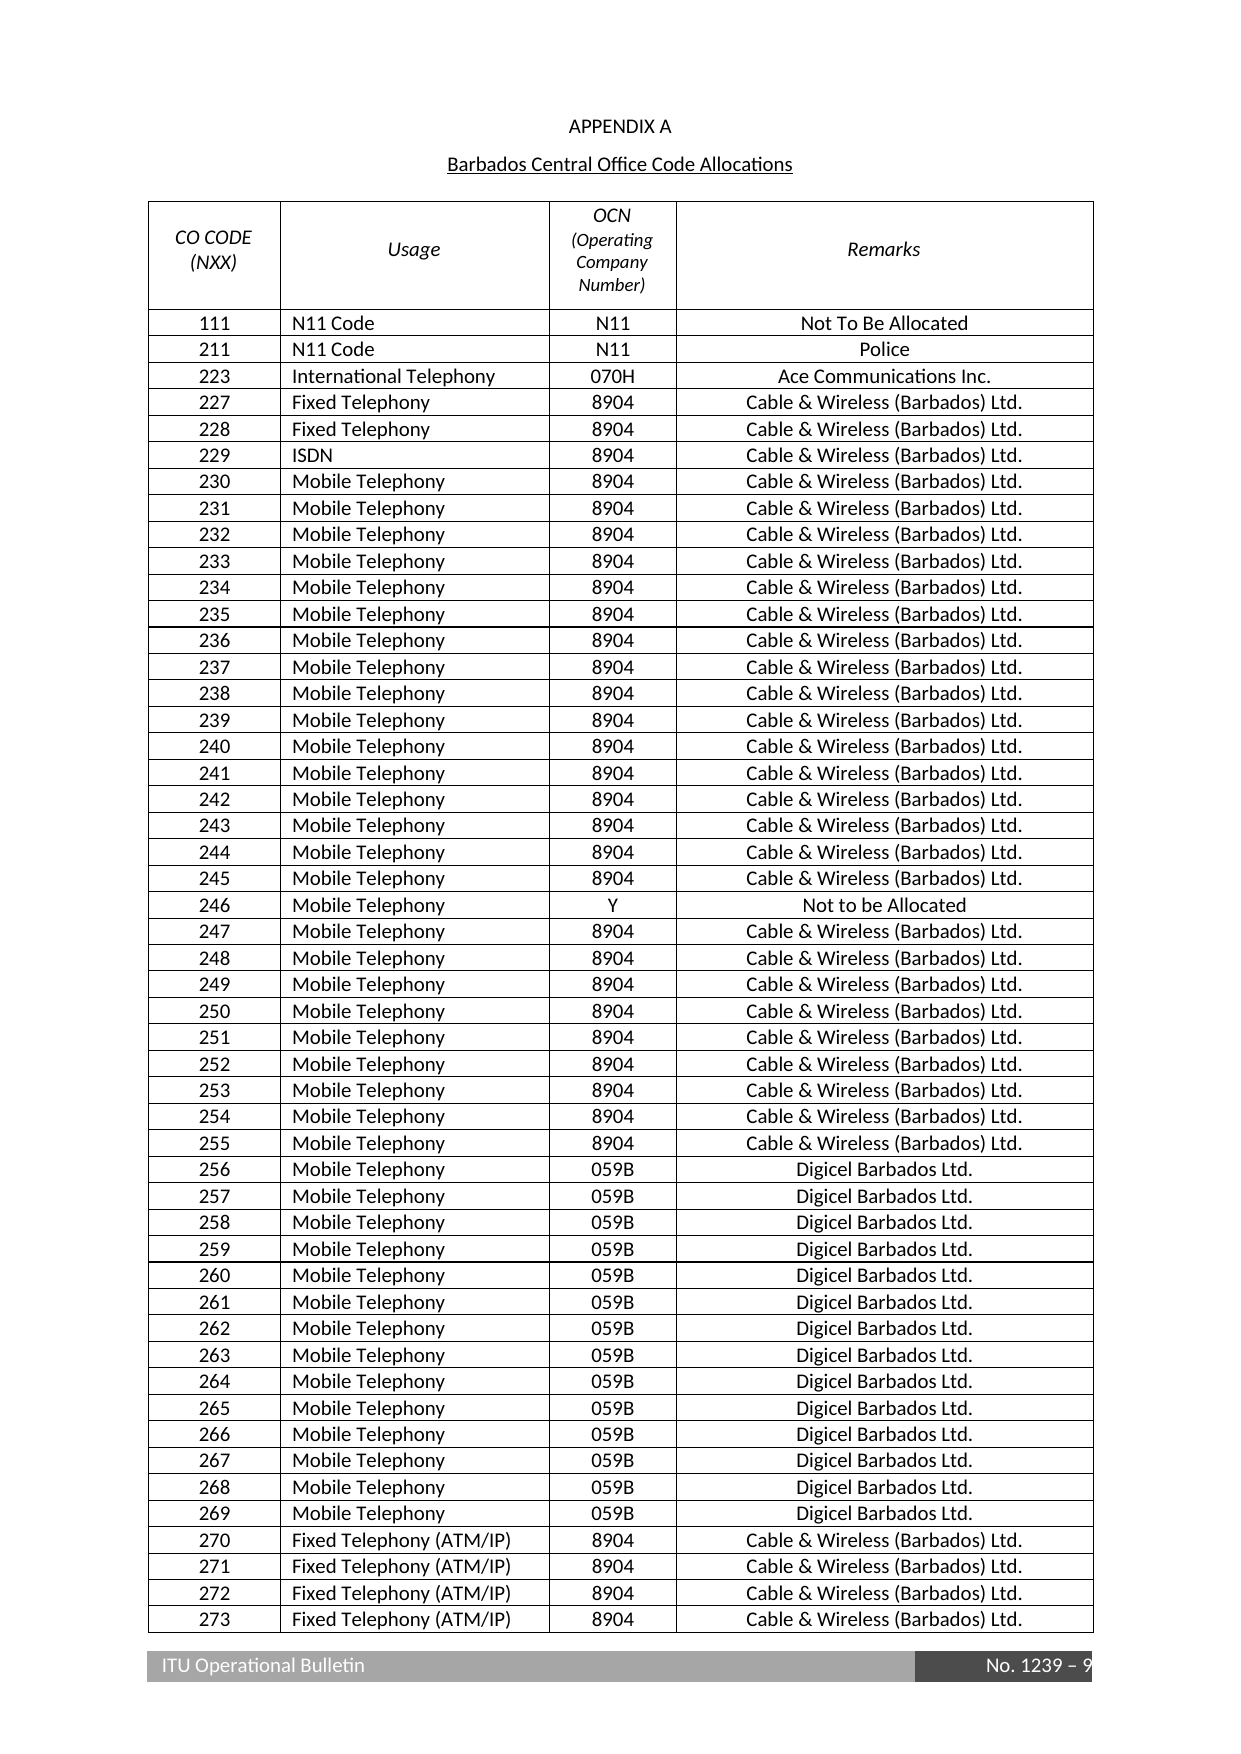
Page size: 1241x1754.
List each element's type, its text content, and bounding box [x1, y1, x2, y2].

table_cell Cable & Wireless (Barbados) Ltd. [677, 1130, 1093, 1156]
table_cell Mobile Telephony [281, 548, 549, 573]
table_cell Cable & Wireless (Barbados) Ltd. [677, 680, 1093, 706]
table_cell Digicel Barbados Ltd. [677, 1421, 1093, 1447]
table_cell 8904 [550, 442, 676, 468]
table_cell 264 [149, 1368, 280, 1394]
table_cell N11 [550, 336, 676, 362]
table_cell Cable & Wireless (Barbados) Ltd. [677, 442, 1093, 468]
table_cell 8904 [550, 469, 676, 494]
table_cell Digicel Barbados Ltd. [677, 1342, 1093, 1367]
table_cell 8904 [550, 495, 676, 521]
table_cell Cable & Wireless (Barbados) Ltd. [677, 760, 1093, 785]
table_cell 238 [149, 680, 280, 706]
table_cell Cable & Wireless (Barbados) Ltd. [677, 389, 1093, 415]
table_cell 8904 [550, 522, 676, 547]
table_cell Cable & Wireless (Barbados) Ltd. [677, 839, 1093, 864]
table_cell Digicel Barbados Ltd. [677, 1501, 1093, 1526]
table_cell 269 [149, 1501, 280, 1526]
table_cell 8904 [550, 919, 676, 944]
table_cell 059B [550, 1342, 676, 1367]
table_cell 8904 [550, 813, 676, 838]
table_cell Mobile Telephony [281, 1157, 549, 1182]
table_cell 059B [550, 1210, 676, 1235]
table_cell Not To Be Allocated [677, 310, 1093, 335]
table_cell Cable & Wireless (Barbados) Ltd. [677, 945, 1093, 970]
table_cell Mobile Telephony [281, 998, 549, 1023]
table_cell Cable & Wireless (Barbados) Ltd. [677, 575, 1093, 600]
table_cell 252 [149, 1051, 280, 1076]
table_cell 232 [149, 522, 280, 547]
table_cell Mobile Telephony [281, 813, 549, 838]
table_cell Mobile Telephony [281, 1210, 549, 1235]
table_cell 244 [149, 839, 280, 864]
table_cell 233 [149, 548, 280, 573]
table_cell 8904 [550, 1051, 676, 1076]
table_cell 263 [149, 1342, 280, 1367]
table_cell 255 [149, 1130, 280, 1156]
table_cell 211 [149, 336, 280, 362]
table_cell 268 [149, 1474, 280, 1499]
table_cell 8904 [550, 680, 676, 706]
table_cell N11 [550, 310, 676, 335]
table_cell 240 [149, 733, 280, 759]
table_cell Mobile Telephony [281, 786, 549, 812]
table_header OCN (Operating Company Number) [550, 202, 676, 309]
table_cell Mobile Telephony [281, 628, 549, 653]
table_cell 8904 [550, 628, 676, 653]
table_cell Cable & Wireless (Barbados) Ltd. [677, 919, 1093, 944]
table_cell Cable & Wireless (Barbados) Ltd. [677, 998, 1093, 1023]
table_cell 227 [149, 389, 280, 415]
table_cell Cable & Wireless (Barbados) Ltd. [677, 628, 1093, 653]
table_cell 059B [550, 1157, 676, 1182]
table_cell 059B [550, 1501, 676, 1526]
table_cell 059B [550, 1474, 676, 1499]
table_cell 239 [149, 707, 280, 732]
table_cell Cable & Wireless (Barbados) Ltd. [677, 813, 1093, 838]
table_cell 070H [550, 363, 676, 388]
table_cell 262 [149, 1315, 280, 1341]
table_cell Cable & Wireless (Barbados) Ltd. [677, 707, 1093, 732]
table_cell Not to be Allocated [677, 892, 1093, 917]
table_cell 247 [149, 919, 280, 944]
table_cell 059B [550, 1183, 676, 1208]
table_cell 253 [149, 1077, 280, 1103]
table_cell Cable & Wireless (Barbados) Ltd. [677, 601, 1093, 626]
table_cell Mobile Telephony [281, 733, 549, 759]
table_cell Mobile Telephony [281, 1104, 549, 1129]
table_cell Digicel Barbados Ltd. [677, 1395, 1093, 1420]
table_cell Fixed Telephony [281, 389, 549, 415]
table_cell N11 Code [281, 336, 549, 362]
table_cell 254 [149, 1104, 280, 1129]
table_cell 261 [149, 1289, 280, 1314]
table_cell 8904 [550, 733, 676, 759]
table_cell 257 [149, 1183, 280, 1208]
table_cell Digicel Barbados Ltd. [677, 1315, 1093, 1341]
table_cell Fixed Telephony (ATM/IP) [281, 1554, 549, 1579]
table_cell 8904 [550, 654, 676, 679]
table_cell Cable & Wireless (Barbados) Ltd. [677, 416, 1093, 441]
table_cell 230 [149, 469, 280, 494]
table_cell Mobile Telephony [281, 1236, 549, 1261]
table_cell 059B [550, 1368, 676, 1394]
table_cell Mobile Telephony [281, 1263, 549, 1288]
table_cell Mobile Telephony [281, 495, 549, 521]
table_cell 059B [550, 1236, 676, 1261]
table_cell 059B [550, 1289, 676, 1314]
table_cell 8904 [550, 760, 676, 785]
table_cell ISDN [281, 442, 549, 468]
table_cell Digicel Barbados Ltd. [677, 1157, 1093, 1182]
table_cell Cable & Wireless (Barbados) Ltd. [677, 654, 1093, 679]
table_cell International Telephony [281, 363, 549, 388]
table_cell Mobile Telephony [281, 522, 549, 547]
table_cell Mobile Telephony [281, 1183, 549, 1208]
table_cell Cable & Wireless (Barbados) Ltd. [677, 971, 1093, 997]
table_cell 250 [149, 998, 280, 1023]
table_cell 8904 [550, 389, 676, 415]
table_cell 234 [149, 575, 280, 600]
table_cell Cable & Wireless (Barbados) Ltd. [677, 1051, 1093, 1076]
table_cell Y [550, 892, 676, 917]
table_cell 8904 [550, 1130, 676, 1156]
table_cell 8904 [550, 1024, 676, 1050]
table_cell Mobile Telephony [281, 1051, 549, 1076]
table_cell Cable & Wireless (Barbados) Ltd. [677, 733, 1093, 759]
table_cell 059B [550, 1395, 676, 1420]
table_cell 8904 [550, 945, 676, 970]
table_cell Digicel Barbados Ltd. [677, 1263, 1093, 1288]
table_cell Mobile Telephony [281, 945, 549, 970]
table_cell 8904 [550, 707, 676, 732]
table_header CO CODE (NXX) [149, 202, 280, 309]
table_cell Mobile Telephony [281, 1448, 549, 1473]
table_cell 8904 [550, 866, 676, 891]
table_cell N11 Code [281, 310, 549, 335]
table_cell 260 [149, 1263, 280, 1288]
table_cell 235 [149, 601, 280, 626]
table_cell Mobile Telephony [281, 1315, 549, 1341]
table_cell Cable & Wireless (Barbados) Ltd. [677, 469, 1093, 494]
table_cell 231 [149, 495, 280, 521]
table_cell 8904 [550, 575, 676, 600]
table_cell Fixed Telephony (ATM/IP) [281, 1606, 549, 1632]
table_cell 228 [149, 416, 280, 441]
table_cell 249 [149, 971, 280, 997]
text APPENDIX A [148, 113, 1092, 138]
table_cell Mobile Telephony [281, 1474, 549, 1499]
table_cell Mobile Telephony [281, 971, 549, 997]
table_cell Mobile Telephony [281, 919, 549, 944]
table_cell Mobile Telephony [281, 654, 549, 679]
table_cell 8904 [550, 971, 676, 997]
table_cell Cable & Wireless (Barbados) Ltd. [677, 1024, 1093, 1050]
table_cell 059B [550, 1315, 676, 1341]
table_cell Ace Communications Inc. [677, 363, 1093, 388]
table_cell 223 [149, 363, 280, 388]
table_cell Mobile Telephony [281, 1130, 549, 1156]
table_header Usage [281, 202, 549, 309]
table_cell Cable & Wireless (Barbados) Ltd. [677, 1606, 1093, 1632]
table_cell 059B [550, 1263, 676, 1288]
table_cell Cable & Wireless (Barbados) Ltd. [677, 1580, 1093, 1605]
table_cell Cable & Wireless (Barbados) Ltd. [677, 1104, 1093, 1129]
table_cell 8904 [550, 1077, 676, 1103]
table_cell 8904 [550, 998, 676, 1023]
table_cell 243 [149, 813, 280, 838]
table_cell Cable & Wireless (Barbados) Ltd. [677, 1554, 1093, 1579]
table_cell 271 [149, 1554, 280, 1579]
table_cell 8904 [550, 548, 676, 573]
table_cell Digicel Barbados Ltd. [677, 1210, 1093, 1235]
table_cell 8904 [550, 1104, 676, 1129]
table_cell Mobile Telephony [281, 1024, 549, 1050]
table_cell 8904 [550, 1606, 676, 1632]
table_cell Cable & Wireless (Barbados) Ltd. [677, 522, 1093, 547]
table_cell Mobile Telephony [281, 1289, 549, 1314]
table_cell Mobile Telephony [281, 1368, 549, 1394]
table_cell Mobile Telephony [281, 1395, 549, 1420]
table_cell 256 [149, 1157, 280, 1182]
table_cell Mobile Telephony [281, 839, 549, 864]
table_cell 236 [149, 628, 280, 653]
table_cell Digicel Barbados Ltd. [677, 1236, 1093, 1261]
table_cell Digicel Barbados Ltd. [677, 1448, 1093, 1473]
table_cell Cable & Wireless (Barbados) Ltd. [677, 786, 1093, 812]
table_cell 059B [550, 1448, 676, 1473]
table_cell Mobile Telephony [281, 1077, 549, 1103]
table_cell Fixed Telephony (ATM/IP) [281, 1527, 549, 1552]
table_cell Cable & Wireless (Barbados) Ltd. [677, 866, 1093, 891]
table_cell Digicel Barbados Ltd. [677, 1183, 1093, 1208]
table_cell 8904 [550, 1554, 676, 1579]
table_cell Cable & Wireless (Barbados) Ltd. [677, 548, 1093, 573]
table_cell Mobile Telephony [281, 469, 549, 494]
table_cell 8904 [550, 416, 676, 441]
table_cell 229 [149, 442, 280, 468]
table_header Remarks [677, 202, 1093, 309]
table_cell 8904 [550, 1580, 676, 1605]
table_cell 272 [149, 1580, 280, 1605]
table_cell Mobile Telephony [281, 1342, 549, 1367]
table_cell 259 [149, 1236, 280, 1261]
table_cell 245 [149, 866, 280, 891]
table_cell 237 [149, 654, 280, 679]
table_cell 248 [149, 945, 280, 970]
table_cell Mobile Telephony [281, 680, 549, 706]
table_cell Fixed Telephony (ATM/IP) [281, 1580, 549, 1605]
table_cell Police [677, 336, 1093, 362]
table_cell Mobile Telephony [281, 866, 549, 891]
table_cell Mobile Telephony [281, 601, 549, 626]
table_cell Mobile Telephony [281, 707, 549, 732]
table_cell Digicel Barbados Ltd. [677, 1368, 1093, 1394]
table_cell 8904 [550, 1527, 676, 1552]
table_cell Mobile Telephony [281, 892, 549, 917]
text Barbados Central Office Code Allocations [148, 151, 1092, 176]
table_cell 241 [149, 760, 280, 785]
table_cell Fixed Telephony [281, 416, 549, 441]
table_cell 8904 [550, 839, 676, 864]
table_cell 266 [149, 1421, 280, 1447]
table_cell 251 [149, 1024, 280, 1050]
table_cell 242 [149, 786, 280, 812]
table_cell Digicel Barbados Ltd. [677, 1474, 1093, 1499]
table_cell Mobile Telephony [281, 1501, 549, 1526]
table_cell 8904 [550, 601, 676, 626]
table_cell 258 [149, 1210, 280, 1235]
table_cell Mobile Telephony [281, 760, 549, 785]
table_cell 111 [149, 310, 280, 335]
table_cell Cable & Wireless (Barbados) Ltd. [677, 1077, 1093, 1103]
table_cell Mobile Telephony [281, 575, 549, 600]
table_cell 059B [550, 1421, 676, 1447]
table_cell Digicel Barbados Ltd. [677, 1289, 1093, 1314]
table_cell 265 [149, 1395, 280, 1420]
table_cell 270 [149, 1527, 280, 1552]
table_cell 273 [149, 1606, 280, 1632]
table_cell Cable & Wireless (Barbados) Ltd. [677, 1527, 1093, 1552]
table_cell 246 [149, 892, 280, 917]
table_cell 267 [149, 1448, 280, 1473]
table_cell 8904 [550, 786, 676, 812]
table_cell Cable & Wireless (Barbados) Ltd. [677, 495, 1093, 521]
table_cell Mobile Telephony [281, 1421, 549, 1447]
